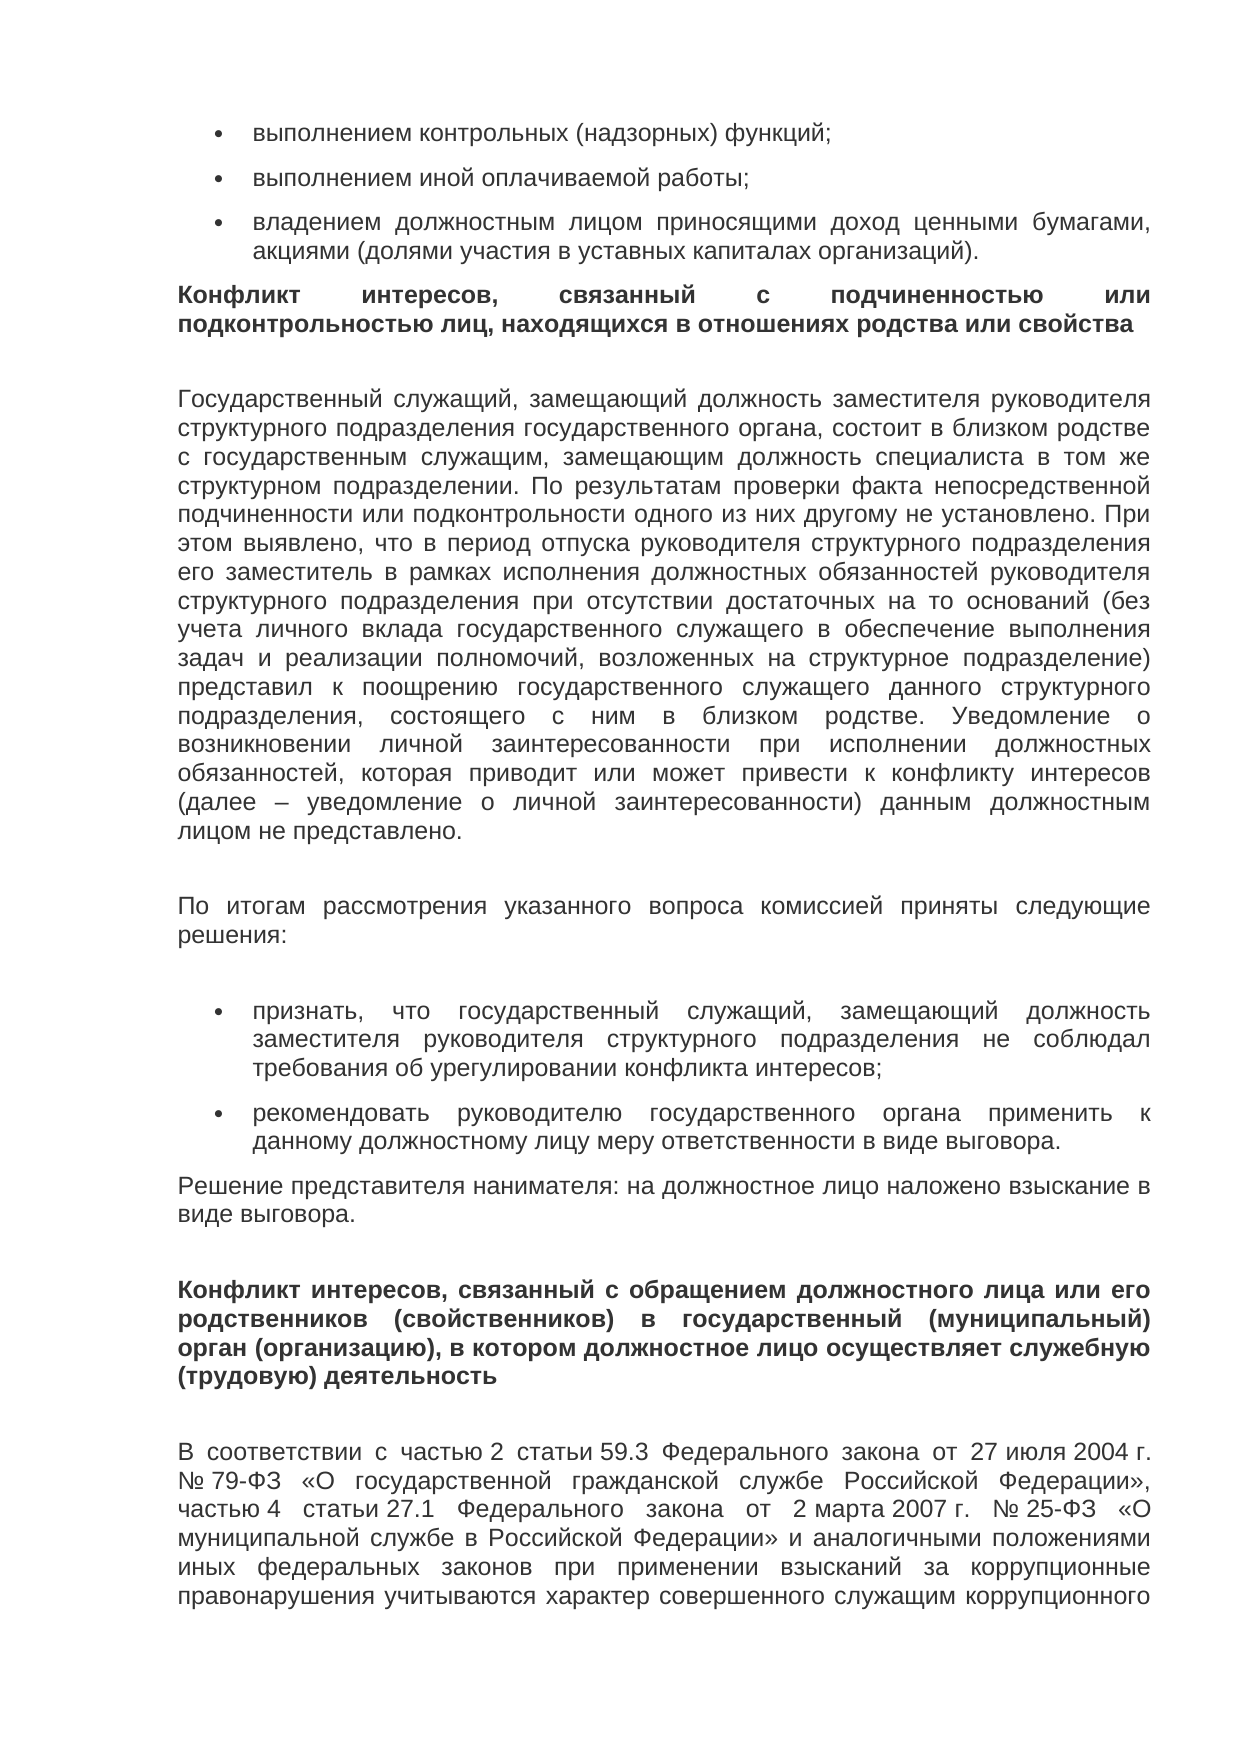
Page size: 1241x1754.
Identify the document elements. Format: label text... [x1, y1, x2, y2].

list владением должностным лицом приносящими доход ценными бумагами, акциями (долями участия в уставных капиталах организаций). [215, 207, 1152, 264]
list выполнением контрольных (надзорных) функций; [215, 118, 1152, 147]
list выполнением иной оплачиваемой работы; [215, 162, 1152, 191]
list признать, что государственный служащий, замещающий должность заместителя руководителя структурного подразделения не соблюдал требования об урегулировании конфликта интересов; [215, 996, 1152, 1082]
text По итогам рассмотрения указанного вопроса комиссией приняты следующие решения: [177, 891, 1152, 949]
list рекомендовать руководителю государственного органа применить к данному должностному лицу меру ответственности в виде выговора. [215, 1097, 1152, 1155]
text Конфликт интересов, связанный с подчиненностью или подконтрольностью лиц, находящихся в отношениях родства или свойства [177, 280, 1152, 337]
text Государственный служащий, замещающий должность заместителя руководителя структурного подразделения государственного органа, состоит в близком родстве с государственным служащим, замещающим должность специалиста в том же структурном подразделении. По результатам проверки факта непосредственной подчиненности или подконтрольности одного из них другому не установлено. При этом выявлено, что в период отпуска руководителя структурного подразделения его заместитель в рамках исполнения должностных обязанностей руководителя структурного подразделения при отсутствии достаточных на то оснований (без учета личного вклада государственного служащего в обеспечение выполнения задач и реализации полномочий, возложенных на структурное подразделение) представил к поощрению государственного служащего данного структурного подразделения, состоящего с ним в близком родстве. Уведомление о возникновении личной заинтересованности при исполнении должностных обязанностей, которая приводит или может привести к конфликту интересов (далее – уведомление о личной заинтересованности) данным должностным лицом не представлено. [177, 384, 1152, 844]
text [177, 1437, 1152, 1609]
text Решение представителя нанимателя: на должностное лицо наложено взыскание в виде выговора. [177, 1171, 1152, 1228]
text Конфликт интересов, связанный с обращением должностного лица или его родственников (свойственников) в государственный (муниципальный) орган (организацию), в котором должностное лицо осуществляет служебную (трудовую) деятельность [177, 1275, 1152, 1390]
